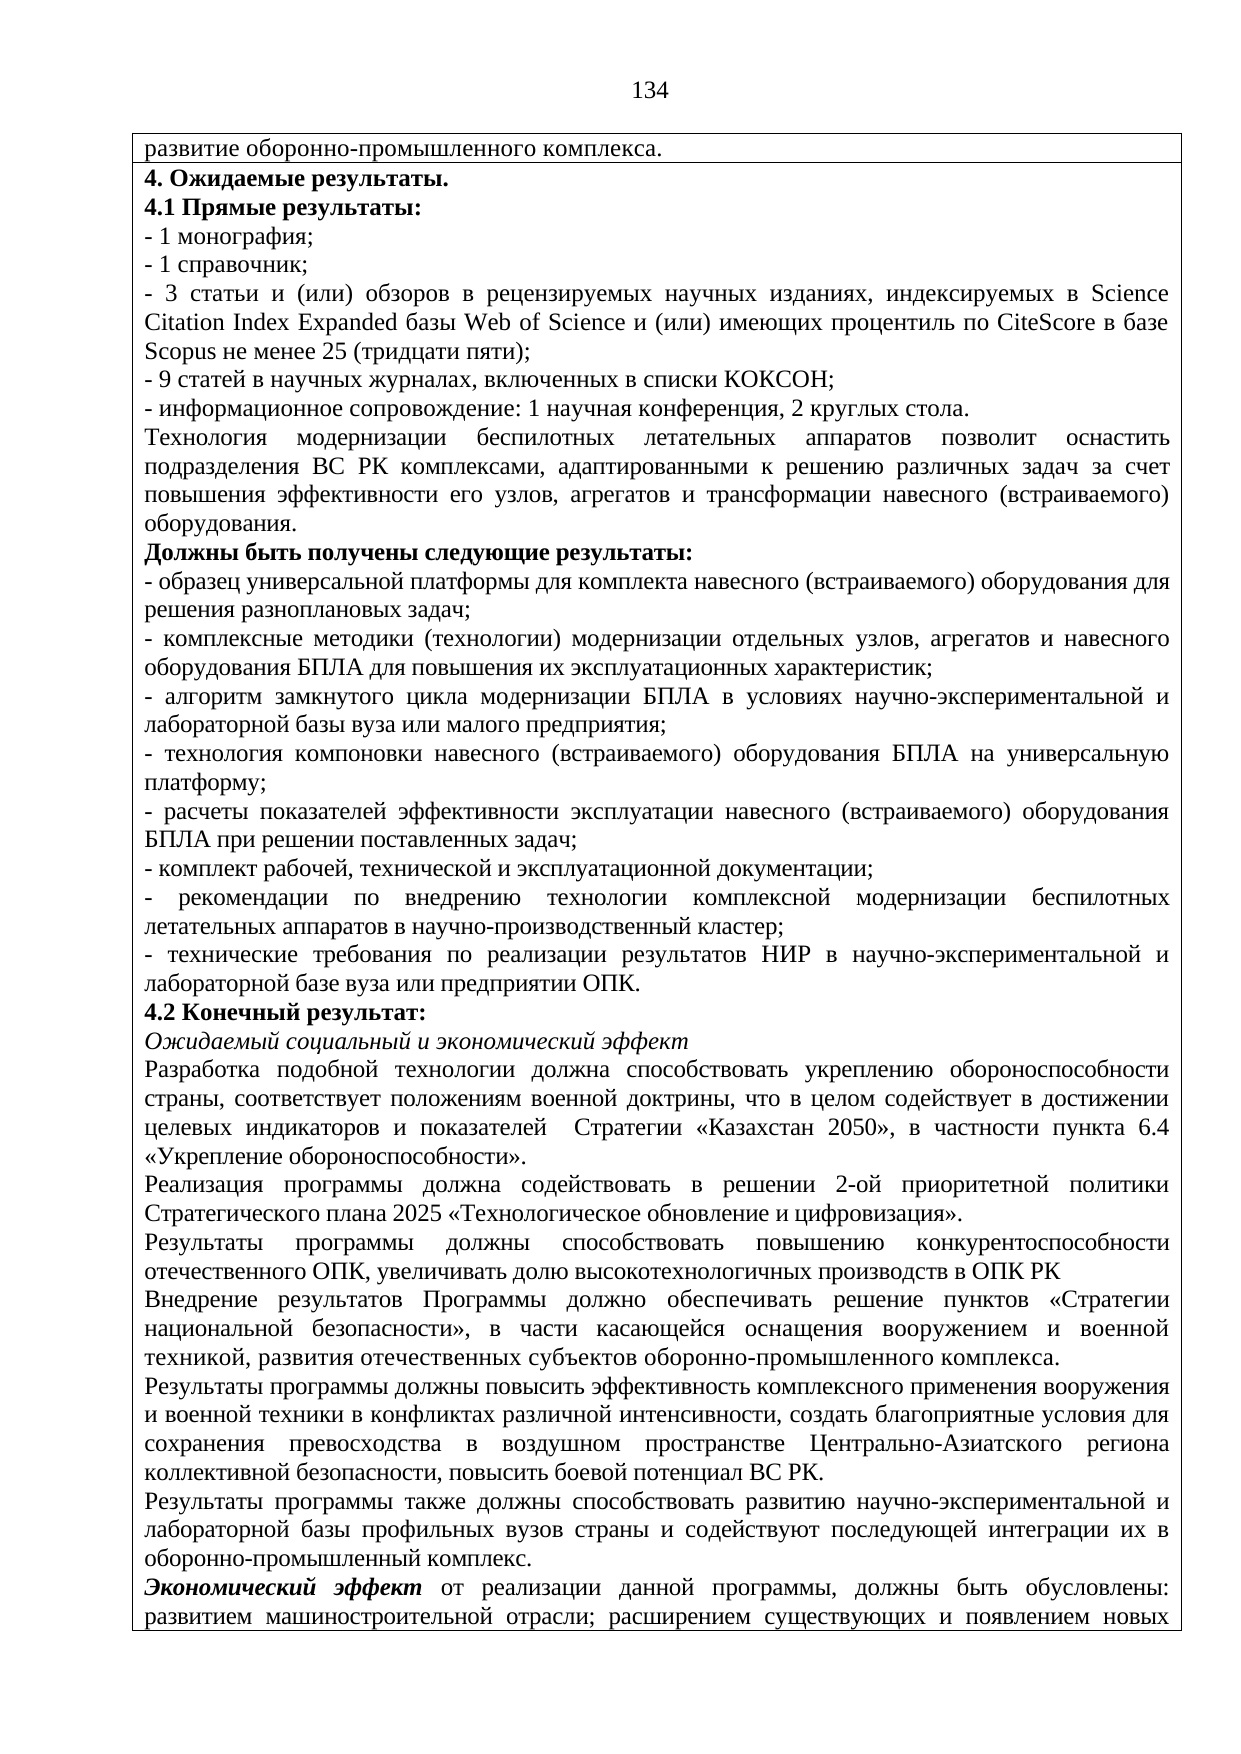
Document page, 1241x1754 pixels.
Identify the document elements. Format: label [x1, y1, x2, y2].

table_cell [133, 134, 1181, 162]
table_cell [133, 163, 1181, 1629]
